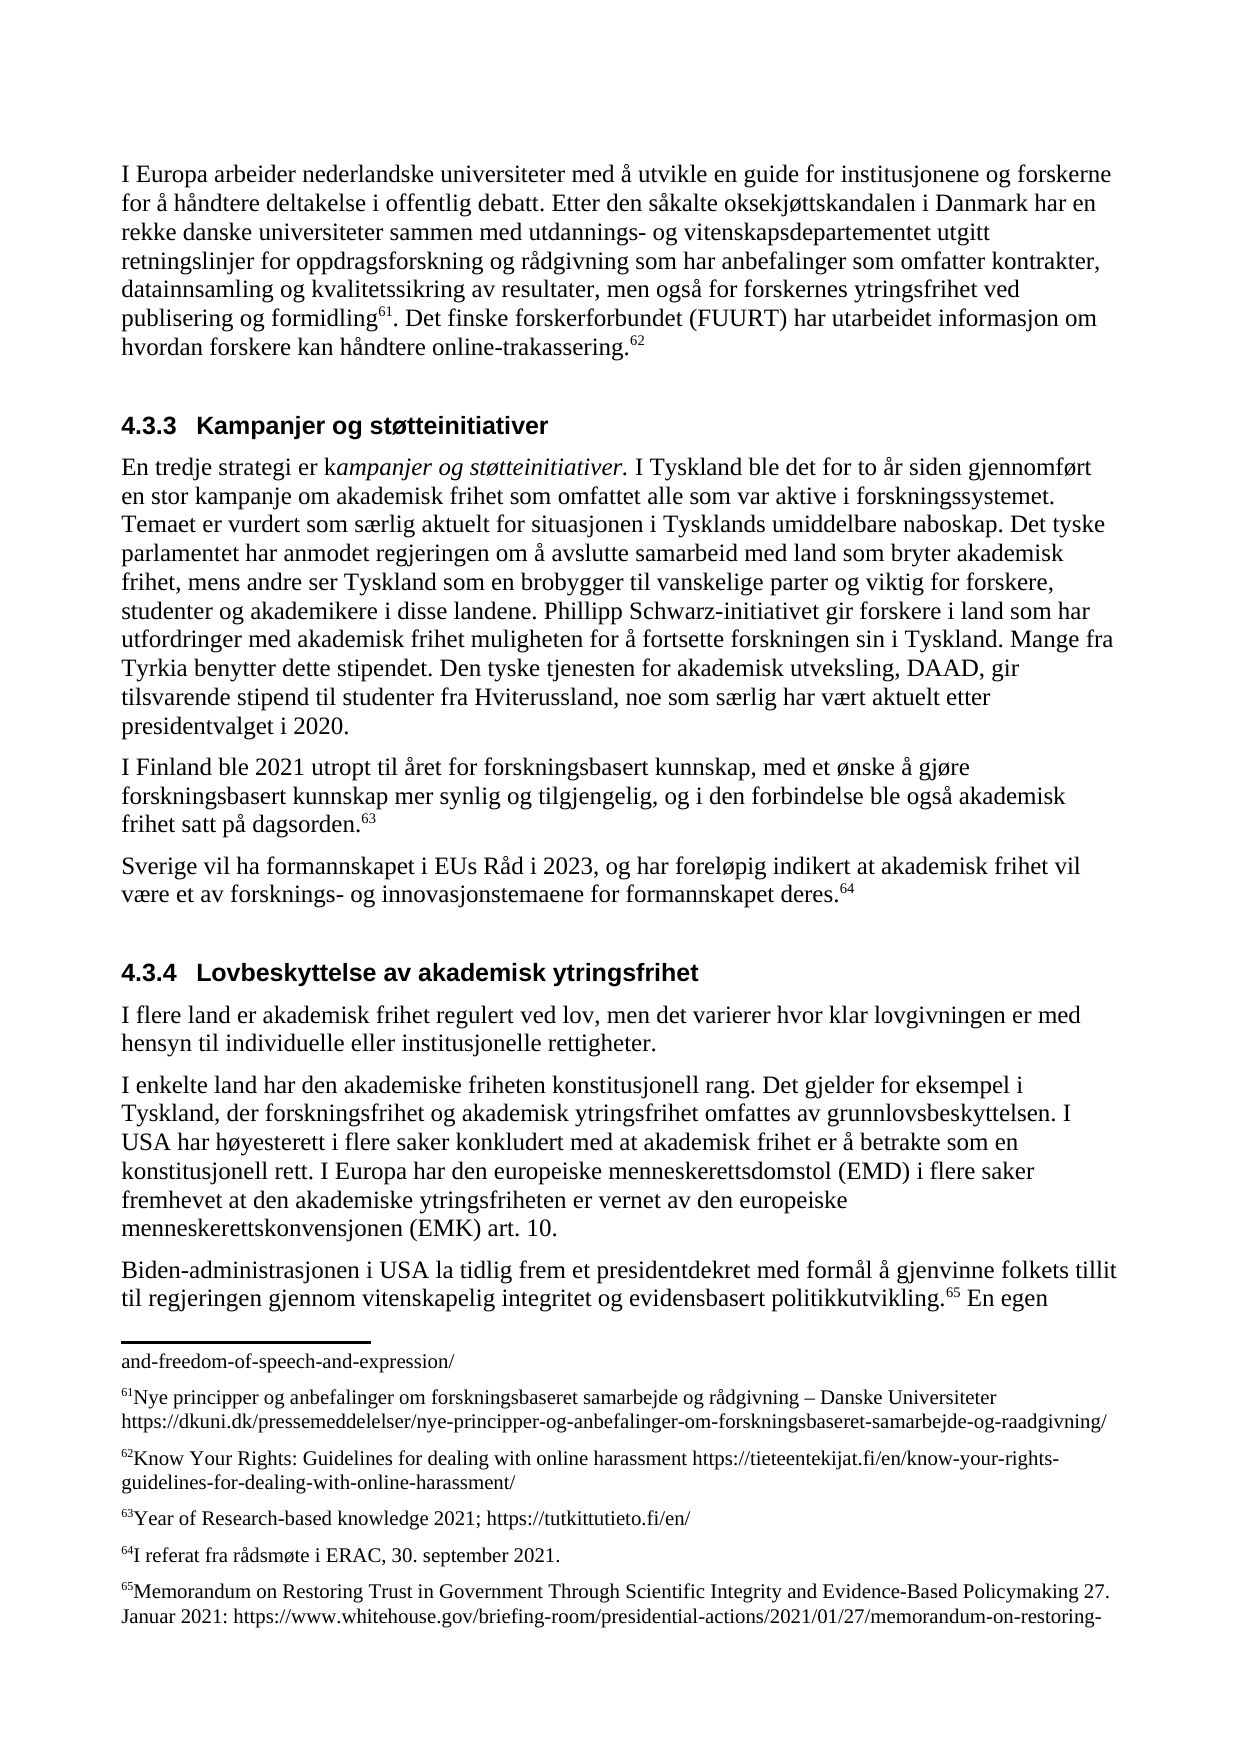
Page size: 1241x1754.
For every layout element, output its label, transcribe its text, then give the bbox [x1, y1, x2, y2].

text I Finland ble 2021 utropt til året for forskningsbasert kunnskap, med et ønske å gjøre forskningsbasert kunnskap mer synlig og tilgjengelig, og i den forbindelse ble også akademisk frihet satt på dagsorden. [121, 752, 1119, 838]
subtitle Kampanjer og støtteinitiativer [121, 411, 1119, 439]
subtitle Lovbeskyttelse av akademisk ytringsfrihet [121, 958, 1119, 987]
text Sverige vil ha formannskapet i EUs Råd i 2023, og har foreløpig indikert at akademisk frihet vil være et av forsknings- og innovasjonstemaene for formannskapet deres. [121, 851, 1119, 908]
text I flere land er akademisk frihet regulert ved lov, men det varierer hvor klar lovgivningen er med hensyn til individuelle eller institusjonelle rettigheter. [121, 1000, 1119, 1057]
text I enkelte land har den akademiske friheten konstitusjonell rang. Det gjelder for eksempel i Tyskland, der forskningsfrihet og akademisk ytringsfrihet omfattes av grunnlovsbeskyttelsen. I USA har høyesterett i flere saker konkludert med at akademisk frihet er å betrakte som en konstitusjonell rett. I Europa har den europeiske menneskerettsdomstol (EMD) i flere saker fremhevet at den akademiske ytringsfriheten er vernet av den europeiske menneskerettskonvensjonen (EMK) art. 10. [121, 1070, 1119, 1242]
text En tredje strategi er kampanjer og støtteinitiativer. I Tyskland ble det for to år siden gjennomført en stor kampanje om akademisk frihet som omfattet alle som var aktive i forskningssystemet. Temaet er vurdert som særlig aktuelt for situasjonen i Tysklands umiddelbare naboskap. Det tyske parlamentet har anmodet regjeringen om å avslutte samarbeid med land som bryter akademisk frihet, mens andre ser Tyskland som en brobygger til vanskelige parter og viktig for forskere, studenter og akademikere i disse landene. Phillipp Schwarz-initiativet gir forskere i land som har utfordringer med akademisk frihet muligheten for å fortsette forskningen sin i Tyskland. Mange fra Tyrkia benytter dette stipendet. Den tyske tjenesten for akademisk utveksling, DAAD, gir tilsvarende stipend til studenter fra Hviterussland, noe som særlig har vært aktuelt etter presidentvalget i 2020. [121, 452, 1119, 739]
text I Europa arbeider nederlandske universiteter med å utvikle en guide for institusjonene og forskerne for å håndtere deltakelse i offentlig debatt. Etter den såkalte oksekjøttskandalen i Danmark har en rekke danske universiteter sammen med utdannings- og vitenskapsdepartementet utgitt retningslinjer for oppdragsforskning og rådgivning som har anbefalinger som omfatter kontrakter, datainnsamling og kvalitetssikring av resultater, men også for forskernes ytringsfrihet ved publisering og formidling. Det finske forskerforbundet (FUURT) har utarbeidet informasjon om hvordan forskere kan håndtere online-trakassering. [121, 159, 1119, 361]
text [121, 1255, 1119, 1312]
